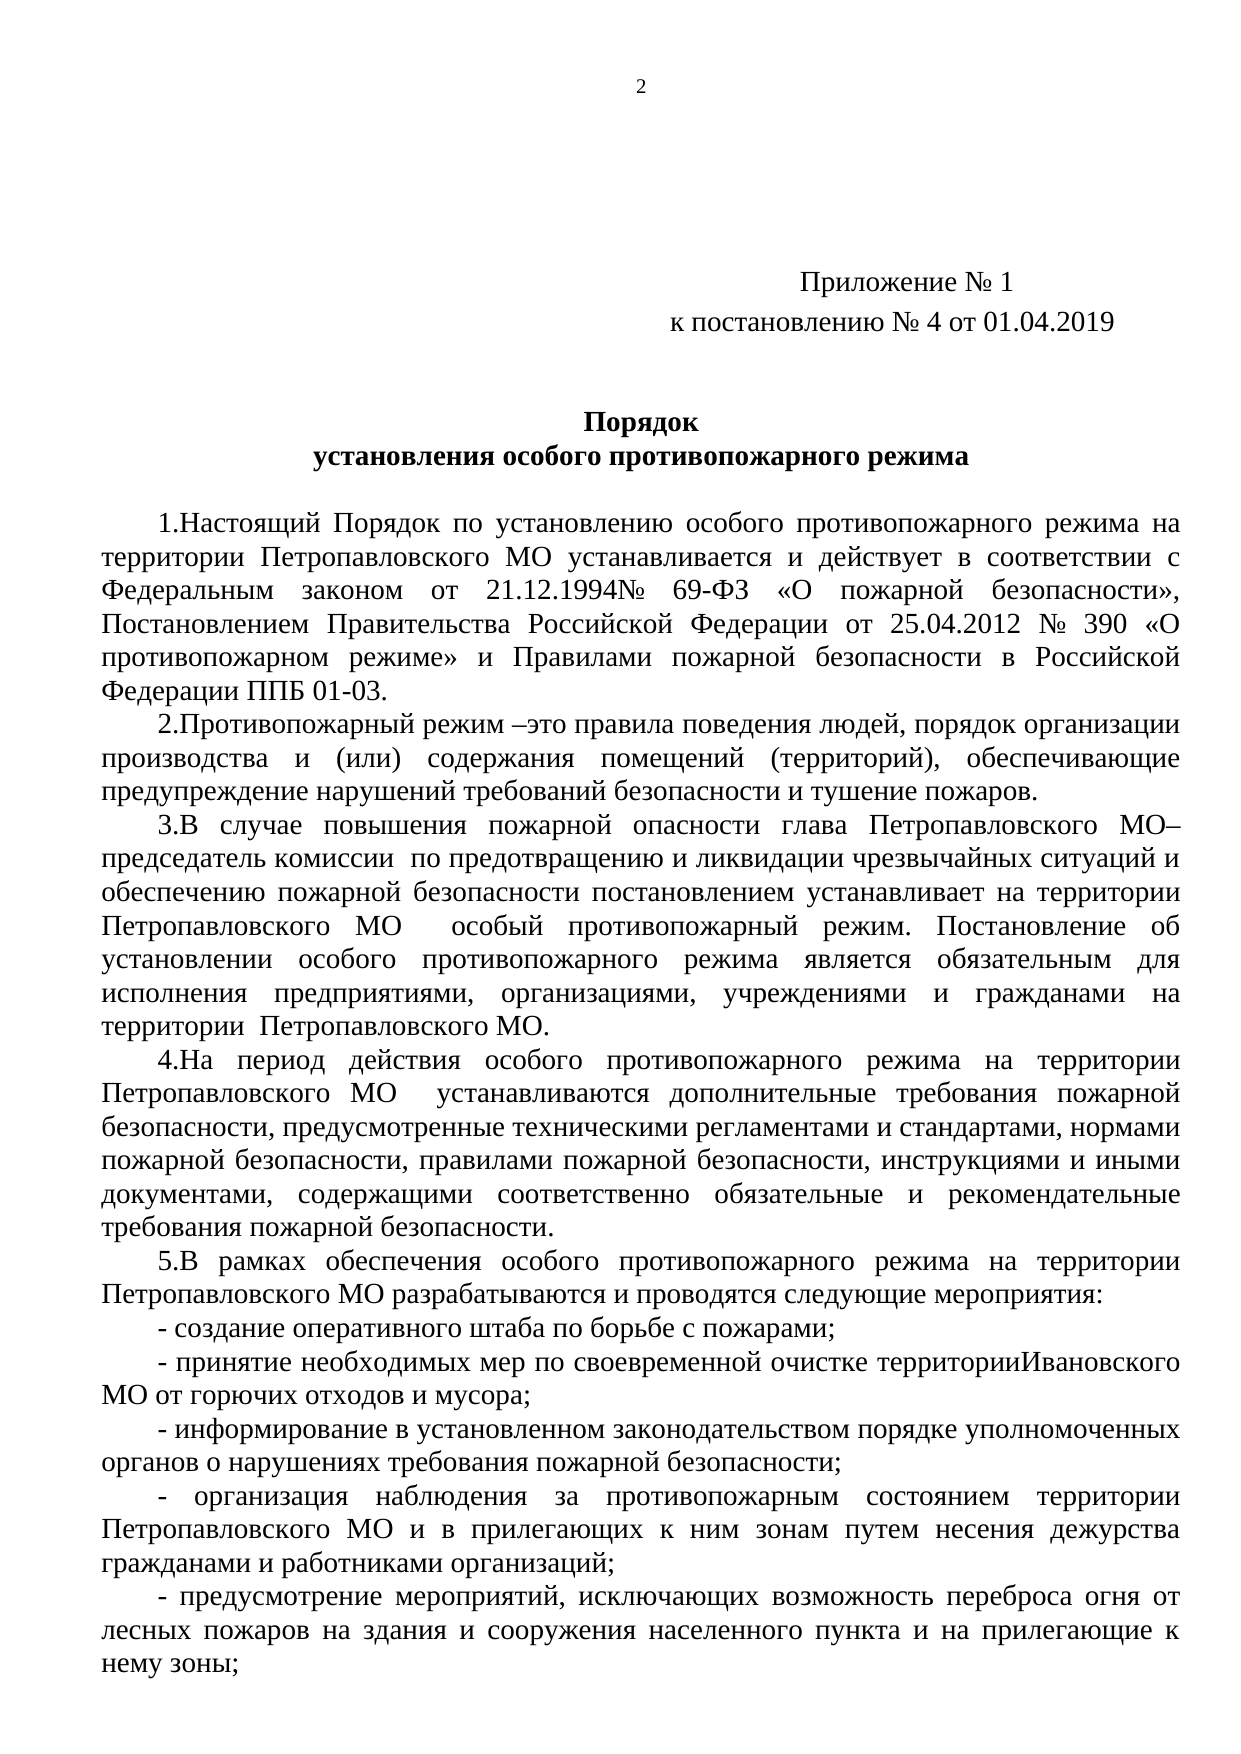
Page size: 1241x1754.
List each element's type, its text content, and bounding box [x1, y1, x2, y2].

text к постановлению № 4 от 01.04.2019 [101, 304, 1181, 337]
title установления особого противопожарного режима [101, 438, 1181, 472]
text - предусмотрение мероприятий, исключающих возможность переброса огня от лесных пожаров на здания и сооружения населенного пункта и на прилегающие к нему зоны; [101, 1578, 1181, 1679]
text 3.В случае повышения пожарной опасности глава Петропавловского МО– председатель комиссии по предотвращению и ликвидации чрезвычайных ситуаций и обеспечению пожарной безопасности постановлением устанавливает на территории Петропавловского МО особый противопожарный режим. Постановление об установлении особого противопожарного режима является обязательным для исполнения предприятиями, организациями, учреждениями и гражданами на территории Петропавловского МО. [101, 807, 1181, 1042]
text - информирование в установленном законодательством порядке уполномоченных органов о нарушениях требования пожарной безопасности; [101, 1411, 1181, 1478]
title Порядок [101, 404, 1181, 438]
text 4.На период действия особого противопожарного режима на территории Петропавловского МО устанавливаются дополнительные требования пожарной безопасности, предусмотренные техническими регламентами и стандартами, нормами пожарной безопасности, правилами пожарной безопасности, инструкциями и иными документами, содержащими соответственно обязательные и рекомендательные требования пожарной безопасности. [101, 1042, 1181, 1243]
text 2.Противопожарный режим –это правила поведения людей, порядок организации производства и (или) содержания помещений (территорий), обеспечивающие предупреждение нарушений требований безопасности и тушение пожаров. [101, 706, 1181, 807]
text - организация наблюдения за противопожарным состоянием территории Петропавловского МО и в прилегающих к ним зонам путем несения дежурства гражданами и работниками организаций; [101, 1478, 1181, 1578]
text - создание оперативного штаба по борьбе с пожарами; [101, 1310, 1181, 1344]
subtitle Приложение № 1 [543, 264, 1181, 298]
text - принятие необходимых мер по своевременной очистке территорииИвановского МО от горючих отходов и мусора; [101, 1344, 1181, 1411]
text 5.В рамках обеспечения особого противопожарного режима на территории Петропавловского МО разрабатываются и проводятся следующие мероприятия: [101, 1243, 1181, 1310]
text 1.Настоящий Порядок по установлению особого противопожарного режима на территории Петропавловского МО устанавливается и действует в соответствии с Федеральным законом от 21.12.1994№ 69-ФЗ «О пожарной безопасности», Постановлением Правительства Российской Федерации от 25.04.2012 № 390 «О противопожарном режиме» и Правилами пожарной безопасности в Российской Федерации ППБ 01-03. [101, 505, 1181, 706]
